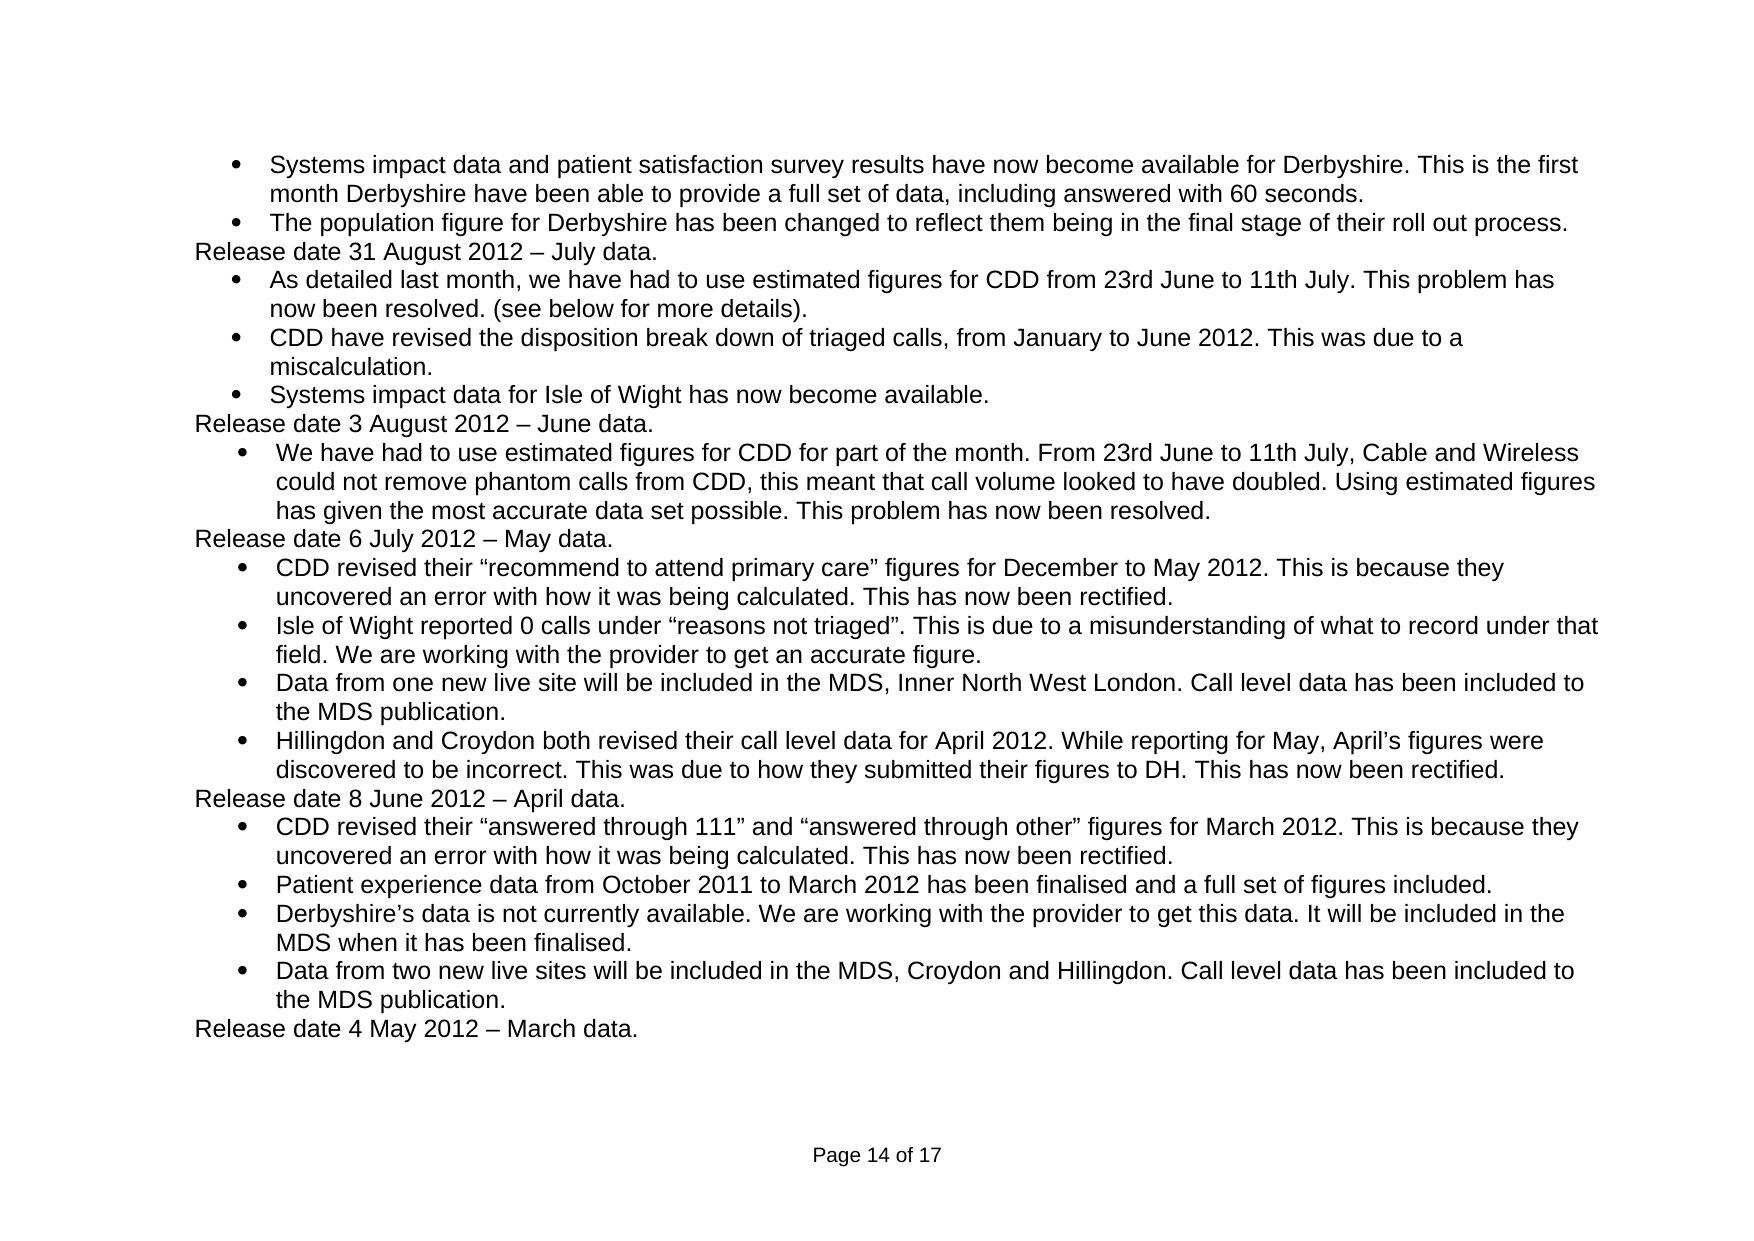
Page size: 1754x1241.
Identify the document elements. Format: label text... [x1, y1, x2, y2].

list We have had to use estimated figures for CDD for part of the month. From 23rd June to 11th July, Cable and Wireless could not remove phantom calls from CDD, this meant that call volume looked to have doubled. Using estimated figures has given the most accurate data set possible. This problem has now been resolved. [238, 438, 1604, 524]
text Release date 6 July 2012 – May data. [194, 524, 1604, 553]
list As detailed last month, we have had to use estimated figures for CDD from 23rd June to 11th July. This problem has now been resolved. (see below for more details). [232, 265, 1604, 323]
text Release date 4 May 2012 – March data. [194, 1014, 1604, 1043]
text Release date 31 August 2012 – July data. [194, 236, 1604, 265]
list Systems impact data and patient satisfaction survey results have now become available for Derbyshire. This is the first month Derbyshire have been able to provide a full set of data, including answered with 60 seconds. [232, 150, 1604, 208]
list Hillingdon and Croydon both revised their call level data for April 2012. While reporting for May, April’s figures were discovered to be incorrect. This was due to how they submitted their figures to DH. This has now been rectified. [238, 726, 1604, 783]
list CDD revised their “recommend to attend primary care” figures for December to May 2012. This is because they uncovered an error with how it was being calculated. This has now been rectified. [238, 553, 1604, 611]
list CDD revised their “answered through 111” and “answered through other” figures for March 2012. This is because they uncovered an error with how it was being calculated. This has now been rectified. [238, 812, 1604, 870]
list Data from one new live site will be included in the MDS, Inner North West London. Call level data has been included to the MDS publication. [238, 668, 1604, 726]
text Release date 8 June 2012 – April data. [194, 783, 1604, 812]
list CDD have revised the disposition break down of triaged calls, from January to June 2012. This was due to a miscalculation. [232, 323, 1604, 380]
list Data from two new live sites will be included in the MDS, Croydon and Hillingdon. Call level data has been included to the MDS publication. [238, 956, 1604, 1014]
list Derbyshire’s data is not currently available. We are working with the provider to get this data. It will be included in the MDS when it has been finalised. [238, 899, 1604, 956]
list Systems impact data for Isle of Wight has now become available. [232, 380, 1604, 409]
list The population figure for Derbyshire has been changed to reflect them being in the final stage of their roll out process. [232, 208, 1604, 236]
text Release date 3 August 2012 – June data. [194, 409, 1604, 438]
list Isle of Wight reported 0 calls under “reasons not triaged”. This is due to a misunderstanding of what to record under that field. We are working with the provider to get an accurate figure. [238, 611, 1604, 668]
list Patient experience data from October 2011 to March 2012 has been finalised and a full set of figures included. [238, 870, 1604, 899]
